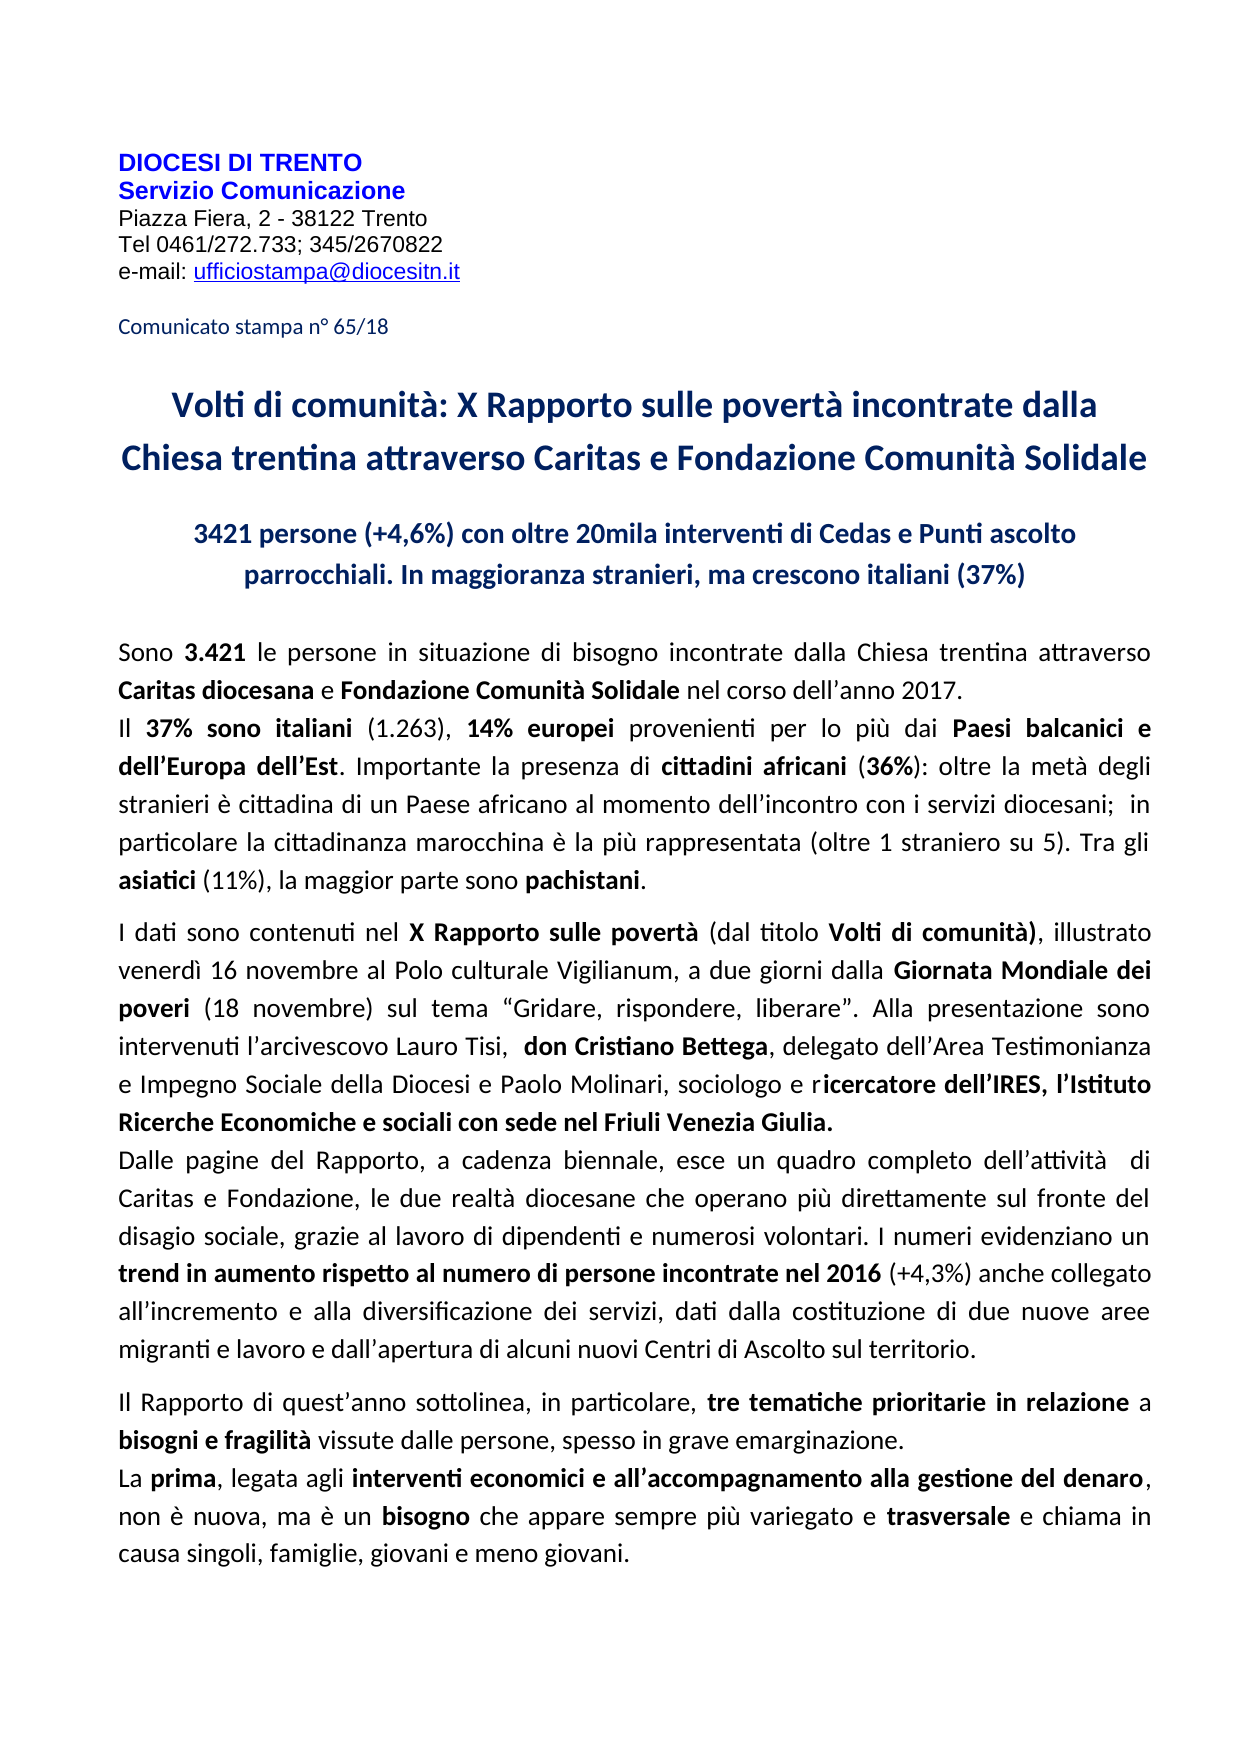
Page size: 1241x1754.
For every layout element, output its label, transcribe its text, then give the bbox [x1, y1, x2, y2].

text Il Rapporto di quest’anno sottolinea, in particolare, tre tematiche prioritarie in relazione a bisogni e fragilità vissute dalle persone, spesso in grave emarginazione. [118, 1385, 1152, 1456]
text Dalle pagine del Rapporto, a cadenza biennale, esce un quadro completo dell’attività di Caritas e Fondazione, le due realtà diocesane che operano più direttamente sul fronte del disagio sociale, grazie al lavoro di dipendenti e numerosi volontari. I numeri evidenziano un trend in aumento rispetto al numero di persone incontrate nel 2016 (+4,3%) anche collegato all’incremento e alla diversificazione dei servizi, dati dalla costituzione di due nuove aree migranti e lavoro e dall’apertura di alcuni nuovi Centri di Ascolto sul territorio. [118, 1143, 1152, 1365]
text I dati sono contenuti nel X Rapporto sulle povertà (dal titolo Volti di comunità), illustrato venerdì 16 novembre al Polo culturale Vigilianum, a due giorni dalla Giornata Mondiale dei poveri (18 novembre) sul tema “Gridare, rispondere, liberare”. Alla presentazione sono intervenuti l’arcivescovo Lauro Tisi, don Cristiano Bettega, delegato dell’Area Testimonianza e Impegno Sociale della Diocesi e Paolo Molinari, sociologo e ricercatore dell’IRES, l’Istituto Ricerche Economiche e sociali con sede nel Friuli Venezia Giulia. [118, 915, 1152, 1138]
text Comunicato stampa n° 65/18 Trento, 16 novembre 2018 [118, 312, 679, 340]
text Il 37% sono italiani (1.263), 14% europei provenienti per lo più dai Paesi balcanici e dell’Europa dell’Est. Importante la presenza di cittadini africani (36%): oltre la metà degli stranieri è cittadina di un Paese africano al momento dell’incontro con i servizi diocesani; in particolare la cittadinanza marocchina è la più rappresentata (oltre 1 straniero su 5). Tra gli asiatici (11%), la maggior parte sono pachistani. [118, 711, 1152, 896]
text Piazza Fiera, 2 - 38122 Trento Tel 0461/272.733; 345/2670822 [118, 205, 1152, 258]
text Sono 3.421 le persone in situazione di bisogno incontrate dalla Chiesa trentina attraverso Caritas diocesana e Fondazione Comunità Solidale nel corso dell’anno 2017. [118, 635, 1152, 706]
text La prima, legata agli interventi economici e all’accompagnamento alla gestione del denaro, non è nuova, ma è un bisogno che appare sempre più variegato e trasversale e chiama in causa singoli, famiglie, giovani e meno giovani. [118, 1461, 1152, 1569]
text 3421 persone (+4,6%) con oltre 20mila interventi di Cedas e Punti ascolto parrocchiali. In maggioranza stranieri, ma crescono italiani (37%) [118, 516, 1152, 592]
text DIOCESI DI TRENTO Servizio Comunicazione [118, 148, 1152, 205]
text e-mail: ufficiostampa@diocesitn.it [118, 258, 1152, 284]
text Volti di comunità: X Rapporto sulle povertà incontrate dalla Chiesa trentina attraverso Caritas e Fondazione Comunità Solidale [118, 381, 1152, 479]
